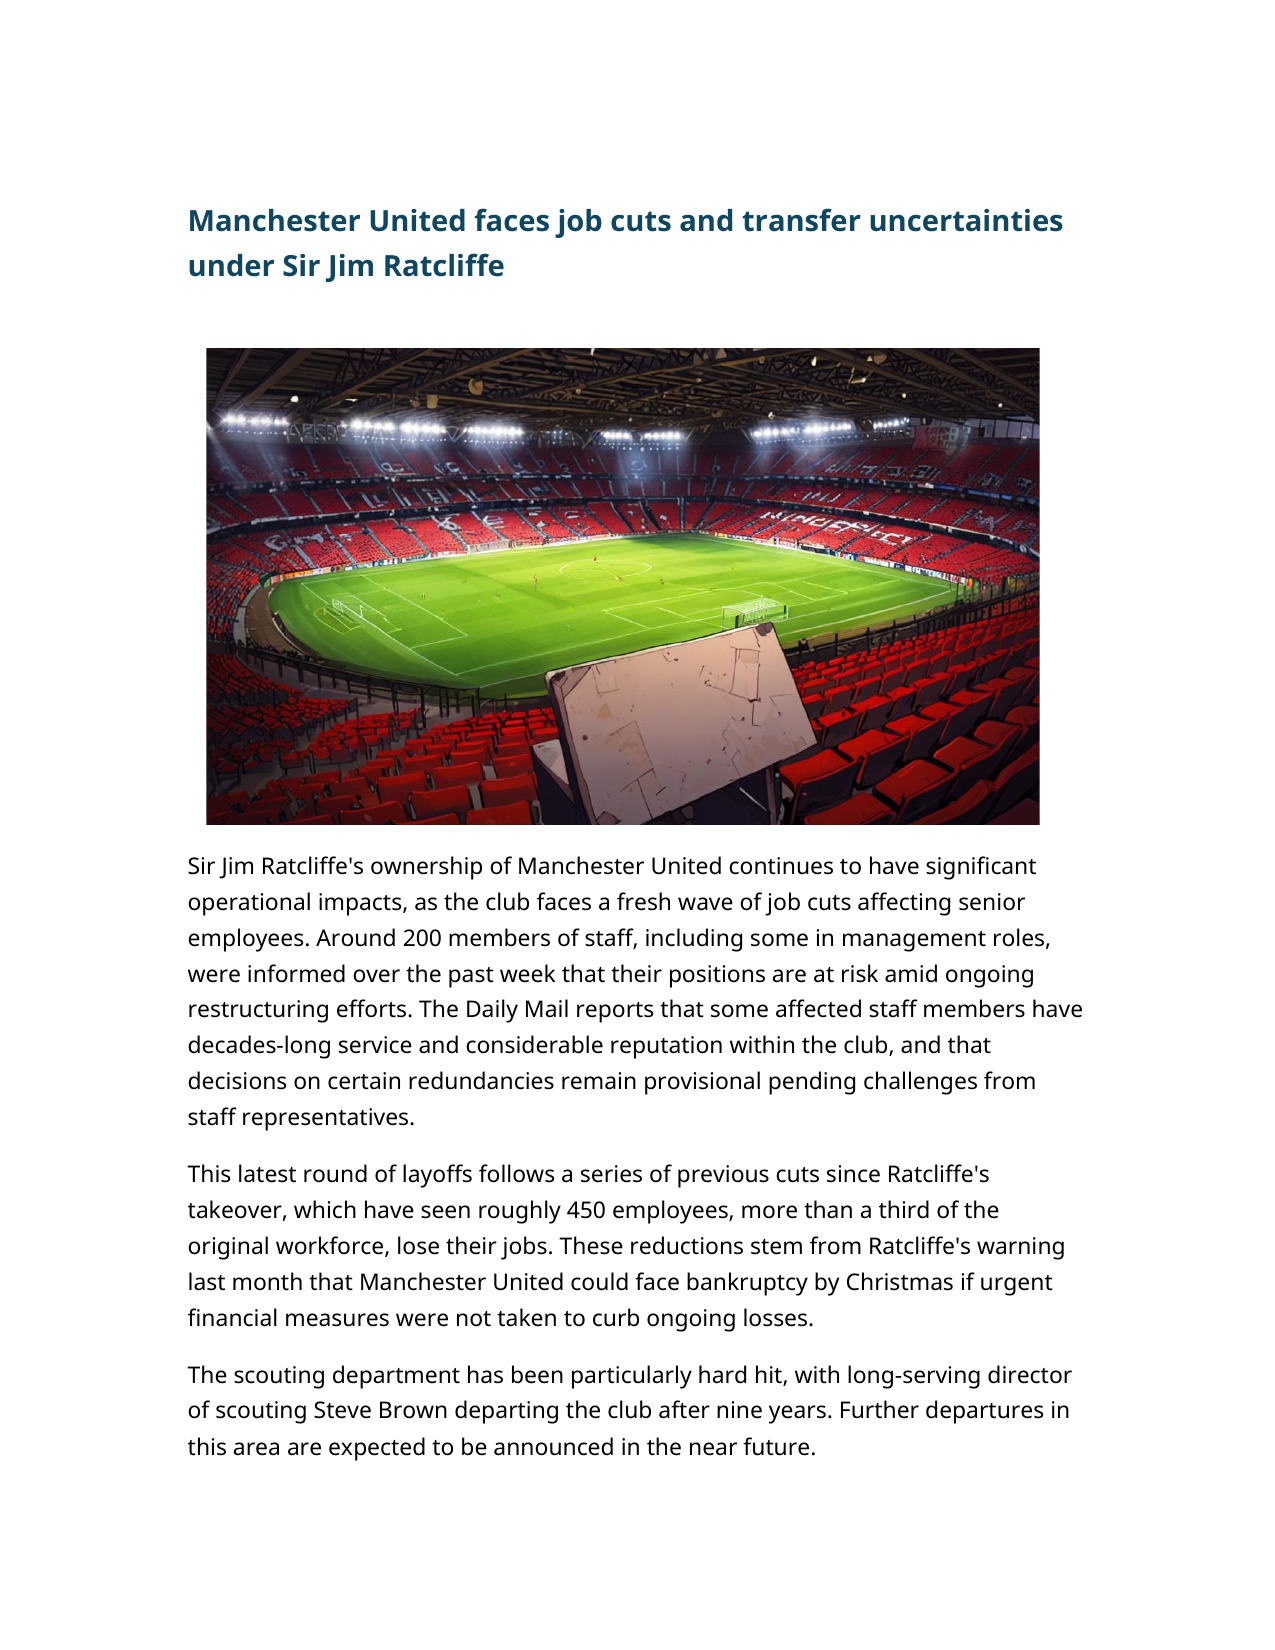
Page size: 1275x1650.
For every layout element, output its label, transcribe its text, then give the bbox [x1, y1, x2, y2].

picture [206, 348, 1040, 825]
text Sir Jim Ratcliffe's ownership of Manchester United continues to have significant operational impacts, as the club faces a fresh wave of job cuts affecting senior employees. Around 200 members of staff, including some in management roles, were informed over the past week that their positions are at risk amid ongoing restructuring efforts. The Daily Mail reports that some affected staff members have decades-long service and considerable reputation within the club, and that decisions on certain redundancies remain provisional pending challenges from staff representatives. [187, 850, 1087, 1132]
text The scouting department has been particularly hard hit, with long-serving director of scouting Steve Brown departing the club after nine years. Further departures in this area are expected to be announced in the near future. [187, 1358, 1087, 1462]
subtitle Manchester United faces job cuts and transfer uncertainties under Sir Jim Ratcliffe [187, 200, 1087, 285]
text This latest round of layoffs follows a series of previous cuts since Ratcliffe's takeover, which have seen roughly 450 employees, more than a third of the original workforce, lose their jobs. These reductions stem from Ratcliffe's warning last month that Manchester United could face bankruptcy by Christmas if urgent financial measures were not taken to curb ongoing losses. [187, 1158, 1087, 1333]
